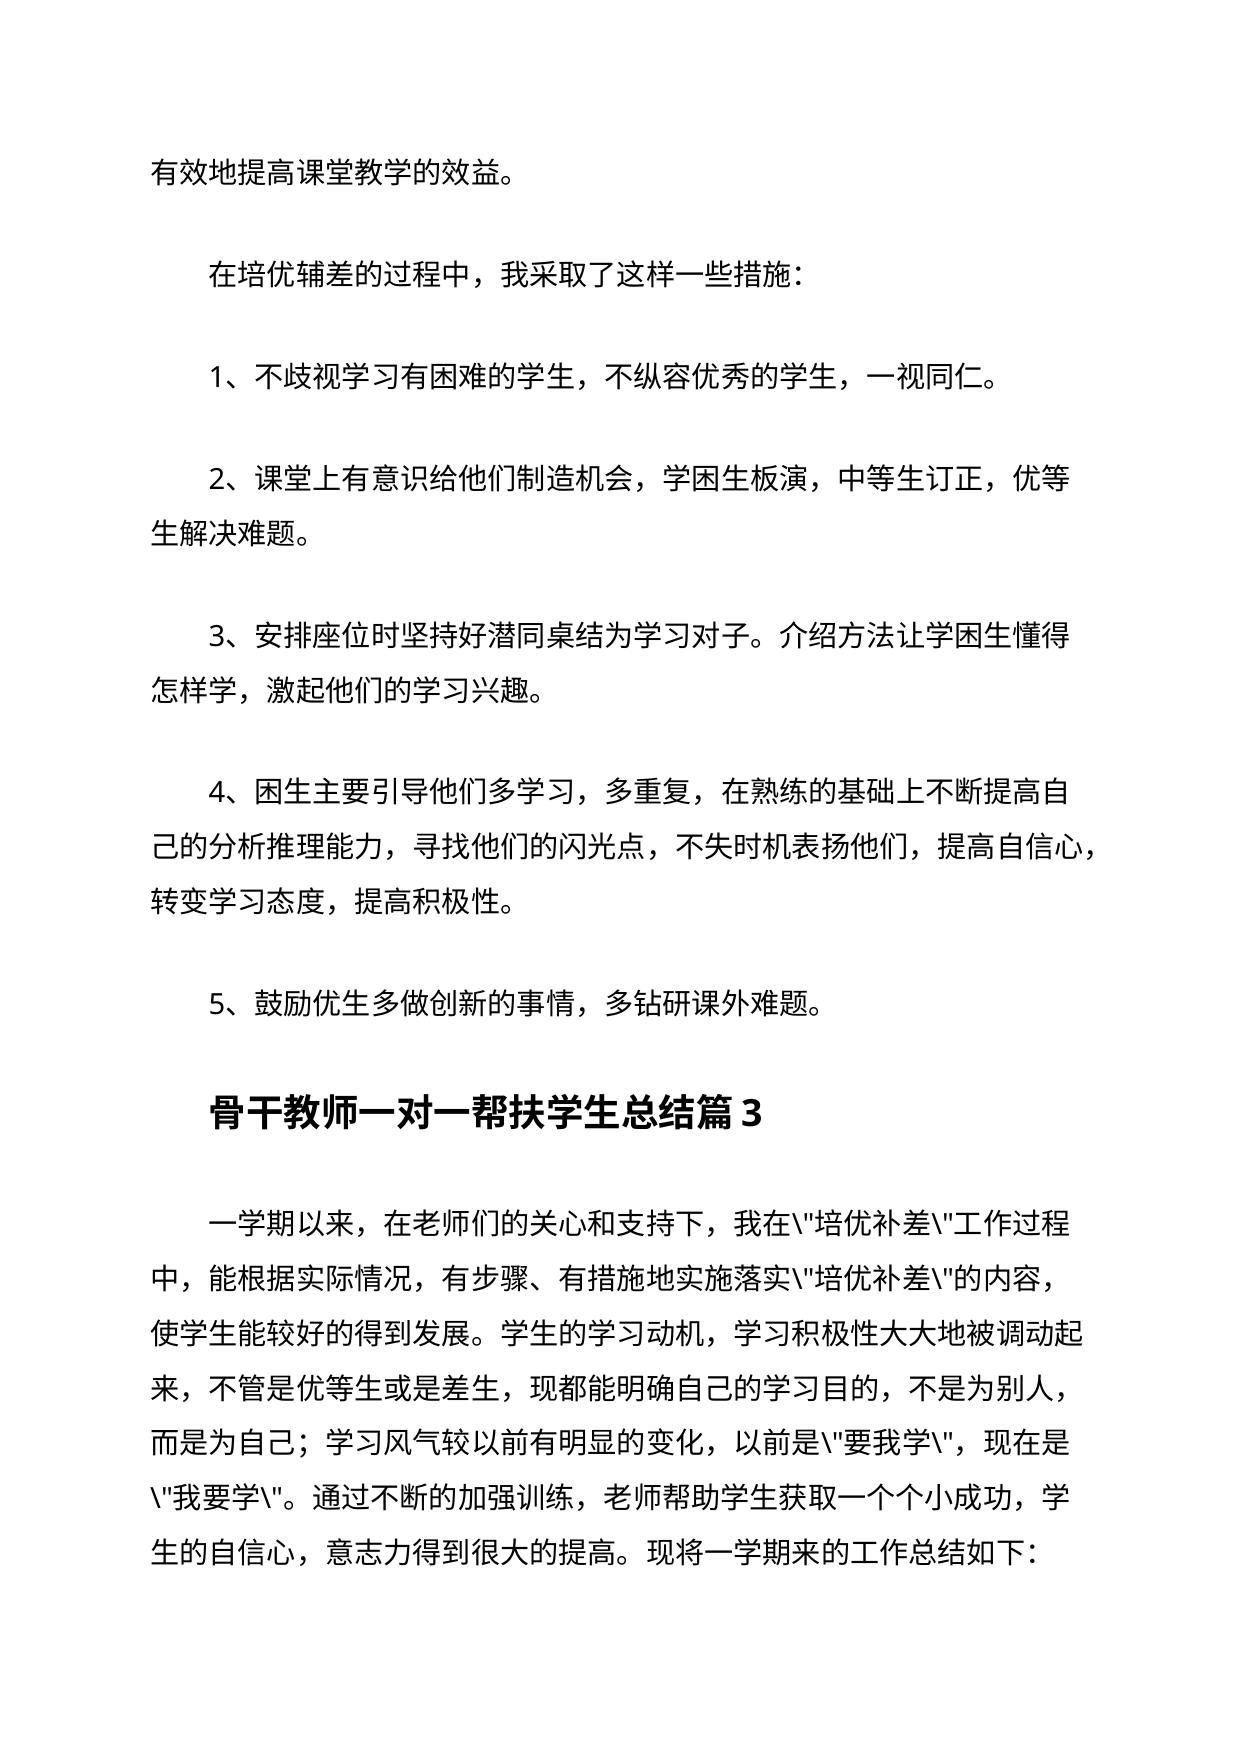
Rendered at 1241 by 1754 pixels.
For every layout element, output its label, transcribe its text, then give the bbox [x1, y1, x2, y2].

text 1、不歧视学习有困难的学生，不纵容优秀的学生，一视同仁。 [150, 353, 1090, 396]
text 2、课堂上有意识给他们制造机会，学困生板演，中等生订正，优等生解决难题。 [150, 456, 1090, 553]
text 4、困生主要引导他们多学习，多重复，在熟练的基础上不断提高自己的分析推理能力，寻找他们的闪光点，不失时机表扬他们，提高自信心，转变学习态度，提高积极性。 [150, 769, 1090, 921]
text 在培优辅差的过程中，我采取了这样一些措施： [150, 252, 1090, 294]
text 骨干教师一对一帮扶学生总结篇3 [150, 1083, 1090, 1137]
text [150, 150, 1090, 192]
text 3、安排座位时坚持好潜同桌结为学习对子。介绍方法让学困生懂得怎样学，激起他们的学习兴趣。 [150, 612, 1090, 709]
text 5、鼓励优生多做创新的事情，多钻研课外难题。 [150, 981, 1090, 1023]
text 一学期以来，在老师们的关心和支持下，我在\"培优补差\"工作过程中，能根据实际情况，有步骤、有措施地实施落实\"培优补差\"的内容，使学生能较好的得到发展。学生的学习动机，学习积极性大大地被调动起来，不管是优等生或是差生，现都能明确自己的学习目的，不是为别人，而是为自己；学习风气较以前有明显的变化，以前是\"要我学\"，现在是\"我要学\"。通过不断的加强训练，老师帮助学生获取一个个小成功，学生的自信心，意志力得到很大的提高。现将一学期来的工作总结如下： [150, 1200, 1090, 1572]
